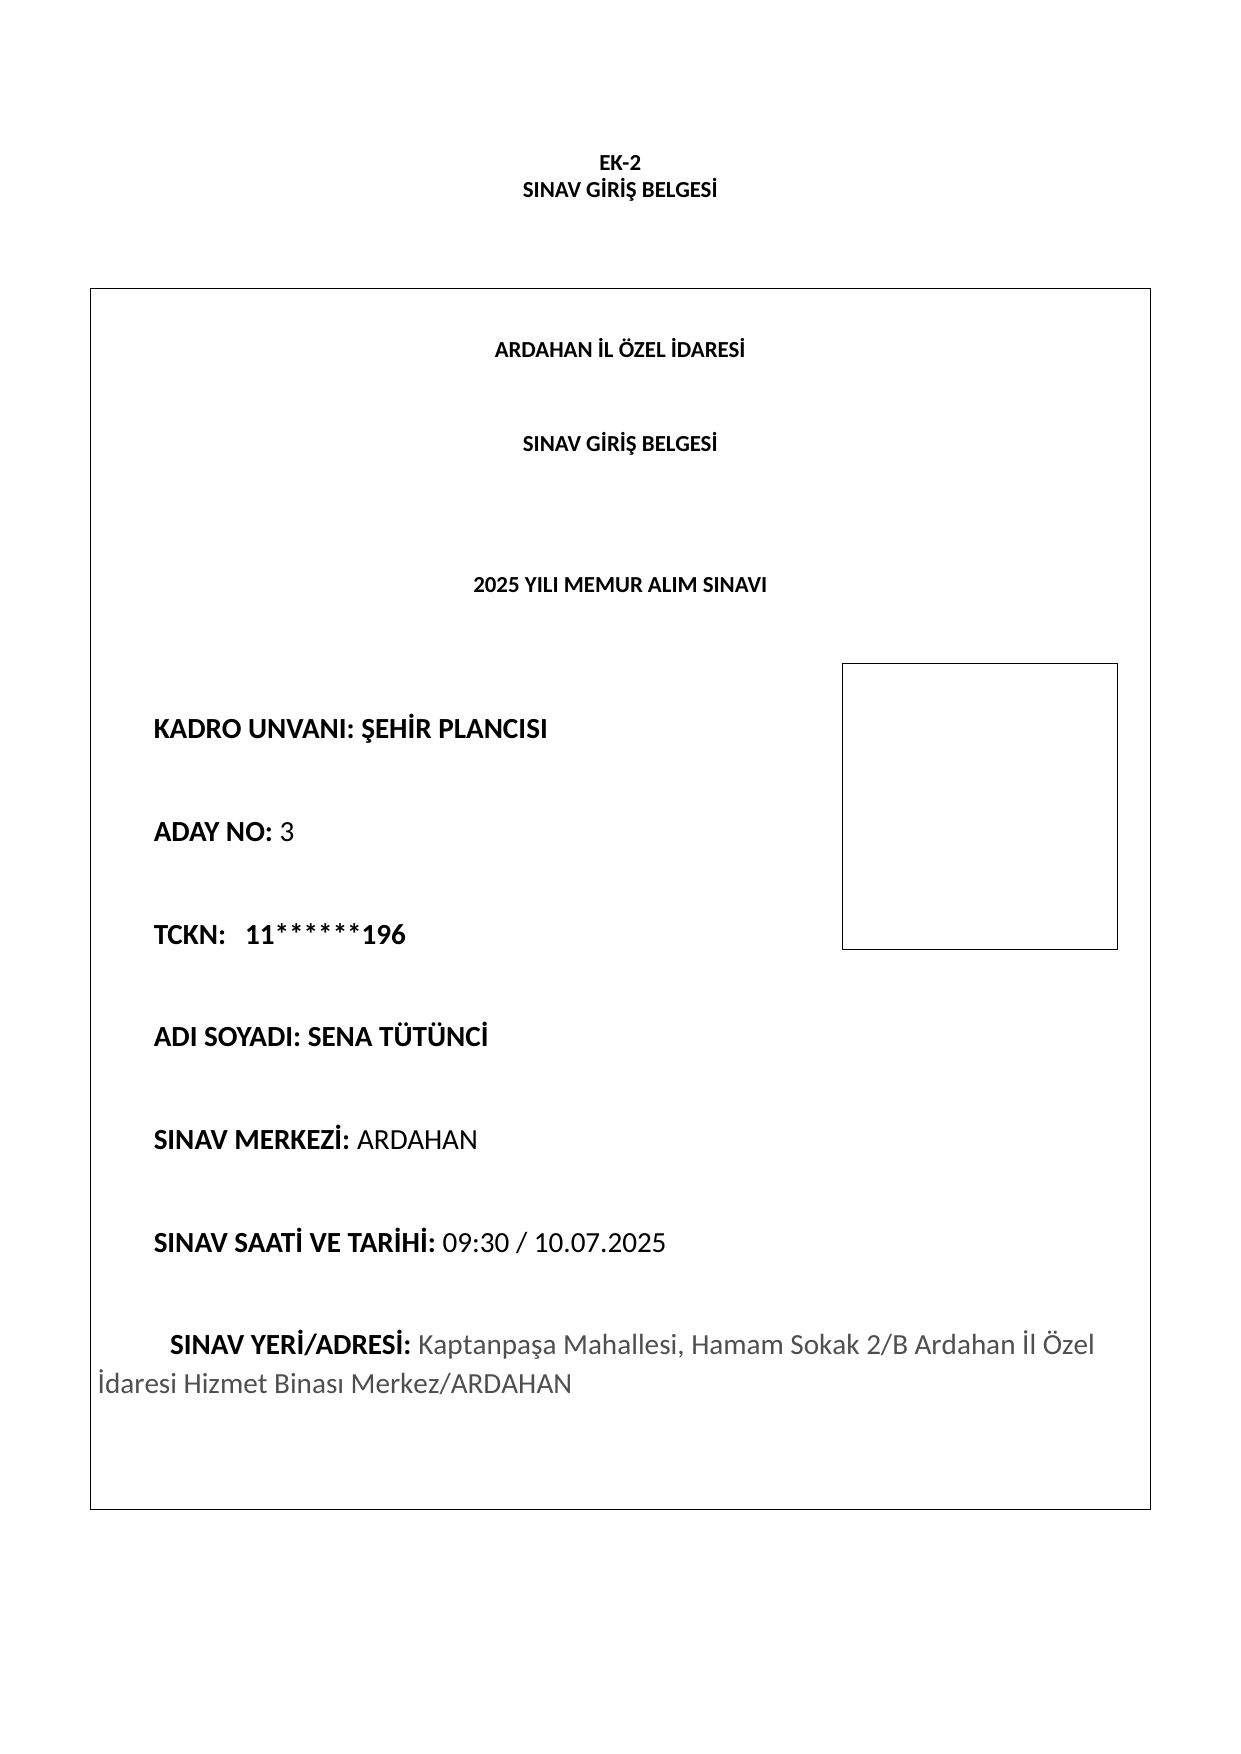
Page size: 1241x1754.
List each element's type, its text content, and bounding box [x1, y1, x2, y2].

table_header ARDAHAN İL ÖZEL İDARESİ SINAV GİRİŞ BELGESİ 2025 YILI MEMUR ALIM SINAVI KADRO UNVANI: ŞEHİR PLANCISI ADAY NO: 3 TCKN: 11******196 ADI SOYADI: SENA TÜTÜNCİ SINAV MERKEZİ: ARDAHAN SINAV SAATİ VE TARİHİ: 09:30 / 10.07.2025 SINAV YERİ/ADRESİ: Kaptanpaşa Mahallesi, Hamam Sokak 2/B Ardahan İl Özel İdaresi Hizmet Binası Merkez/ARDAHAN [91, 289, 1150, 1508]
text SINAV GİRİŞ BELGESİ [148, 176, 1093, 204]
text EK-2 [148, 148, 1093, 176]
